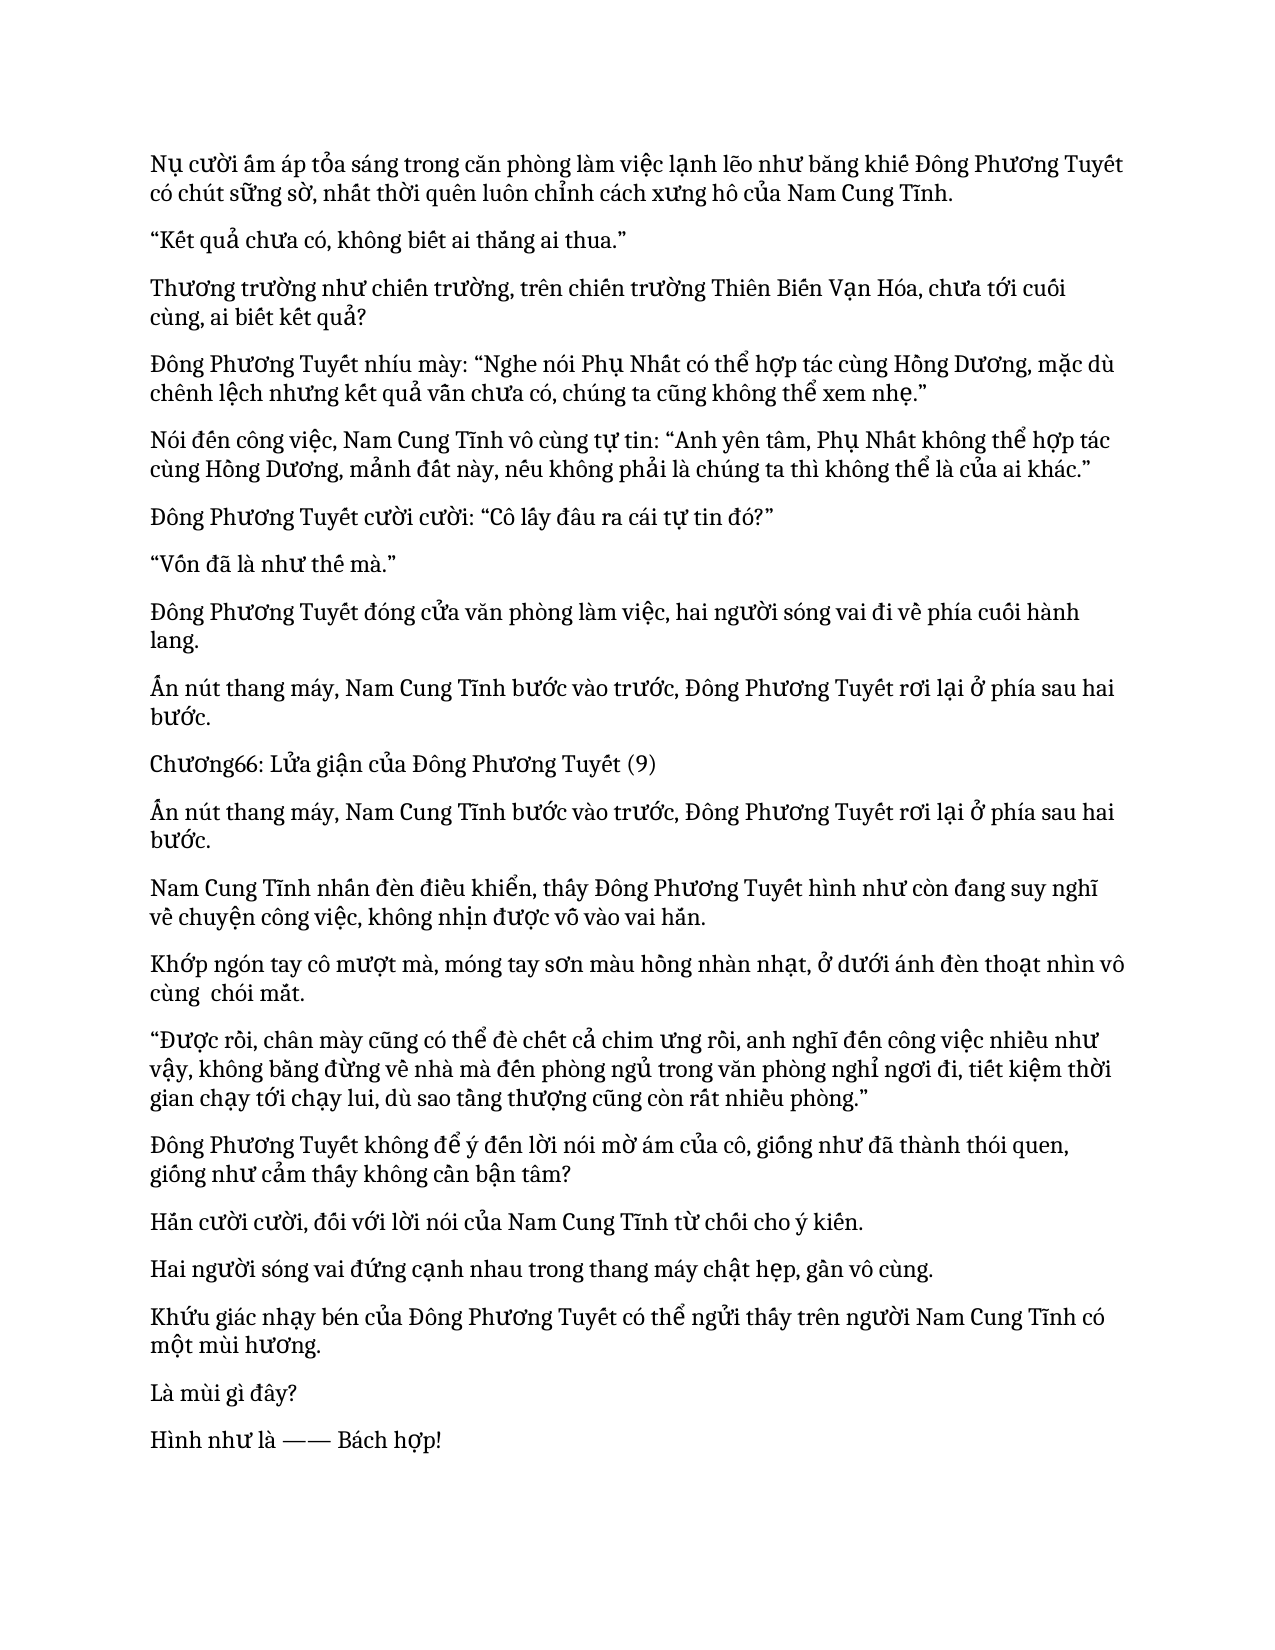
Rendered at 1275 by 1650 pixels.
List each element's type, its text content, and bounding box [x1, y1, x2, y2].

text Nụ cười ấm áp tỏa sáng trong căn phòng làm việc lạnh lẽo như băng khiế Đông Phương Tuyết có chút sững sờ, nhất thời quên luôn chỉnh cách xưng hô của Nam Cung Tĩnh. [150, 150, 1125, 207]
text Hai người sóng vai đứng cạnh nhau trong thang máy chật hẹp, gần vô cùng. [150, 1255, 1125, 1284]
text “Được rồi, chân mày cũng có thể đè chết cả chim ưng rồi, anh nghĩ đến công việc nhiều như vậy, không bằng đừng về nhà mà đến phòng ngủ trong văn phòng nghỉ ngơi đi, tiết kiệm thời gian chạy tới chạy lui, dù sao tầng thượng cũng còn rất nhiều phòng.” [150, 1026, 1125, 1112]
text Thương trường như chiến trường, trên chiến trường Thiên Biến Vạn Hóa, chưa tới cuối cùng, ai biết kết quả? [150, 274, 1125, 331]
text Ấn nút thang máy, Nam Cung Tĩnh bước vào trước, Đông Phương Tuyết rơi lại ở phía sau hai bước. [150, 674, 1125, 731]
text Hắn cười cười, đối với lời nói của Nam Cung Tĩnh từ chối cho ý kiến. [150, 1207, 1125, 1236]
text Hình như là —— Bách hợp! [150, 1426, 1125, 1455]
text Đông Phương Tuyết cười cười: “Cô lấy đâu ra cái tự tin đó?” [150, 502, 1125, 531]
text Ấn nút thang máy, Nam Cung Tĩnh bước vào trước, Đông Phương Tuyết rơi lại ở phía sau hai bước. [150, 797, 1125, 855]
text Khớp ngón tay cô mượt mà, móng tay sơn màu hồng nhàn nhạt, ở dưới ánh đèn thoạt nhìn vô cùng chói mắt. [150, 950, 1125, 1007]
text “Vốn đã là như thế mà.” [150, 550, 1125, 579]
text “Kết quả chưa có, không biết ai thắng ai thua.” [150, 226, 1125, 255]
text Nam Cung Tĩnh nhấn đèn điều khiển, thấy Đông Phương Tuyết hình như còn đang suy nghĩ về chuyện công việc, không nhịn được vỗ vào vai hắn. [150, 874, 1125, 931]
text Chương66: Lửa giận của Đông Phương Tuyết (9) [150, 750, 1125, 779]
text Đông Phương Tuyết không để ý đến lời nói mờ ám của cô, giống như đã thành thói quen, giống như cảm thấy không cần bận tâm? [150, 1131, 1125, 1189]
text Đông Phương Tuyết nhíu mày: “Nghe nói Phụ Nhất có thể hợp tác cùng Hồng Dương, mặc dù chênh lệch nhưng kết quả vẫn chưa có, chúng ta cũng không thể xem nhẹ.” [150, 350, 1125, 407]
text Khứu giác nhạy bén của Đông Phương Tuyết có thể ngửi thấy trên người Nam Cung Tĩnh có một mùi hương. [150, 1302, 1125, 1360]
text Nói đến công việc, Nam Cung Tĩnh vô cùng tự tin: “Anh yên tâm, Phụ Nhất không thể hợp tác cùng Hồng Dương, mảnh đất này, nếu không phải là chúng ta thì không thể là của ai khác.” [150, 426, 1125, 484]
text Đông Phương Tuyết đóng cửa văn phòng làm việc, hai người sóng vai đi về phía cuối hành lang. [150, 597, 1125, 655]
text Là mùi gì đây? [150, 1379, 1125, 1407]
